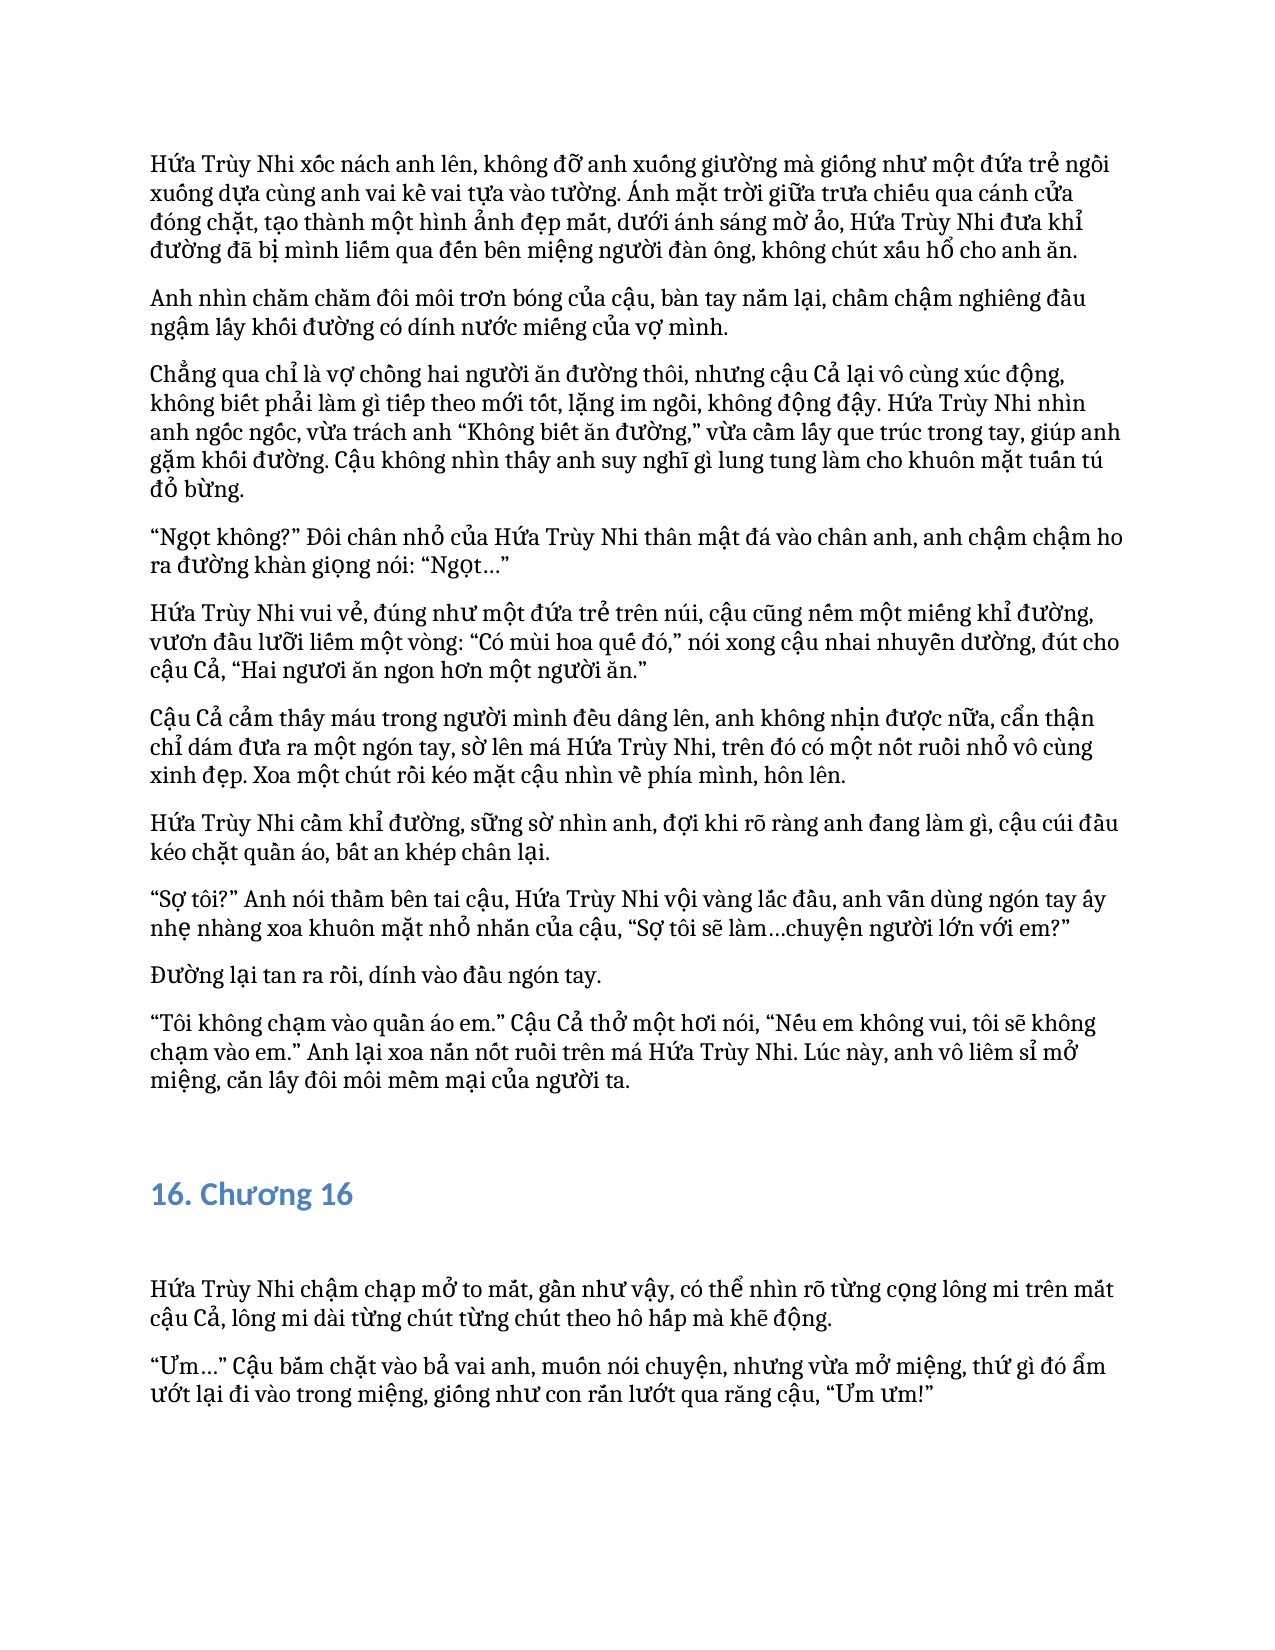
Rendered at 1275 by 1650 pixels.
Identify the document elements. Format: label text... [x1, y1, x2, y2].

subtitle 16. Chương 16 [150, 1173, 1125, 1214]
text Hứa Trùy Nhi vui vẻ, đúng như một đứa trẻ trên núi, cậu cũng nếm một miếng khỉ đường, vươn đầu lưỡi liếm một vòng: “Có mùi hoa quế đó,” nói xong cậu nhai nhuyễn dường, đút cho cậu Cả, “Hai ngươi ăn ngon hơn một người ăn.” [150, 599, 1125, 685]
text “Ưm…” Cậu bắm chặt vào bả vai anh, muốn nói chuyện, nhưng vừa mở miệng, thứ gì đó ẩm ướt lại đi vào trong miệng, giống như con rắn lướt qua răng cậu, “Ưm ưm!” [150, 1352, 1125, 1409]
text Anh nhìn chằm chằm đôi môi trơn bóng của cậu, bàn tay nắm lại, chầm chậm nghiêng đầu ngậm lấy khối đường có dính nước miếng của vợ mình. [150, 284, 1125, 341]
text Hứa Trùy Nhi chậm chạp mở to mắt, gần như vậy, có thể nhìn rõ từng cọng lông mi trên mắt cậu Cả, lông mi dài từng chút từng chút theo hô hấp mà khẽ động. [150, 1218, 1125, 1333]
text “Sợ tôi?” Anh nói thầm bên tai cậu, Hứa Trùy Nhi vội vàng lắc đầu, anh vẫn dùng ngón tay ấy nhẹ nhàng xoa khuôn mặt nhỏ nhắn của cậu, “Sợ tôi sẽ làm…chuyện người lớn với em?” [150, 885, 1125, 942]
text Hứa Trùy Nhi xốc nách anh lên, không đỡ anh xuống giường mà giống như một đứa trẻ ngồi xuống dựa cùng anh vai kề vai tựa vào tường. Ánh mặt trời giữa trưa chiếu qua cánh cửa đóng chặt, tạo thành một hình ảnh đẹp mắt, dưới ánh sáng mờ ảo, Hứa Trùy Nhi đưa khỉ đường đã bị mình liếm qua đến bên miệng người đàn ông, không chút xấu hổ cho anh ăn. [150, 150, 1125, 265]
text “Ngọt không?” Đôi chân nhỏ của Hứa Trùy Nhi thân mật đá vào chân anh, anh chậm chậm ho ra đường khàn giọng nói: “Ngọt…” [150, 522, 1125, 580]
text Đường lại tan ra rồi, dính vào đầu ngón tay. [150, 961, 1125, 990]
text Hứa Trùy Nhi cầm khỉ đường, sững sờ nhìn anh, đợi khi rõ ràng anh đang làm gì, cậu cúi đầu kéo chặt quần áo, bất an khép chân lại. [150, 809, 1125, 866]
text Cậu Cả cảm thấy máu trong người mình đều dâng lên, anh không nhịn được nữa, cẩn thận chỉ dám đưa ra một ngón tay, sờ lên má Hứa Trùy Nhi, trên đó có một nốt ruồi nhỏ vô cùng xinh đẹp. Xoa một chút rồi kéo mặt cậu nhìn về phía mình, hôn lên. [150, 704, 1125, 790]
text Chẳng qua chỉ là vợ chồng hai người ăn đường thôi, nhưng cậu Cả lại vô cùng xúc động, không biết phải làm gì tiếp theo mới tốt, lặng im ngồi, không động đậy. Hứa Trùy Nhi nhìn anh ngốc ngốc, vừa trách anh “Không biết ăn đường,” vừa cầm lấy que trúc trong tay, giúp anh gặm khối đường. Cậu không nhìn thấy anh suy nghĩ gì lung tung làm cho khuôn mặt tuấn tú đỏ bừng. [150, 360, 1125, 504]
text “Tôi không chạm vào quần áo em.” Cậu Cả thở một hơi nói, “Nếu em không vui, tôi sẽ không chạm vào em.” Anh lại xoa nắn nốt ruồi trên má Hứa Trùy Nhi. Lúc này, anh vô liêm sỉ mở miệng, cắn lấy đôi môi mềm mại của người ta. [150, 1009, 1125, 1152]
